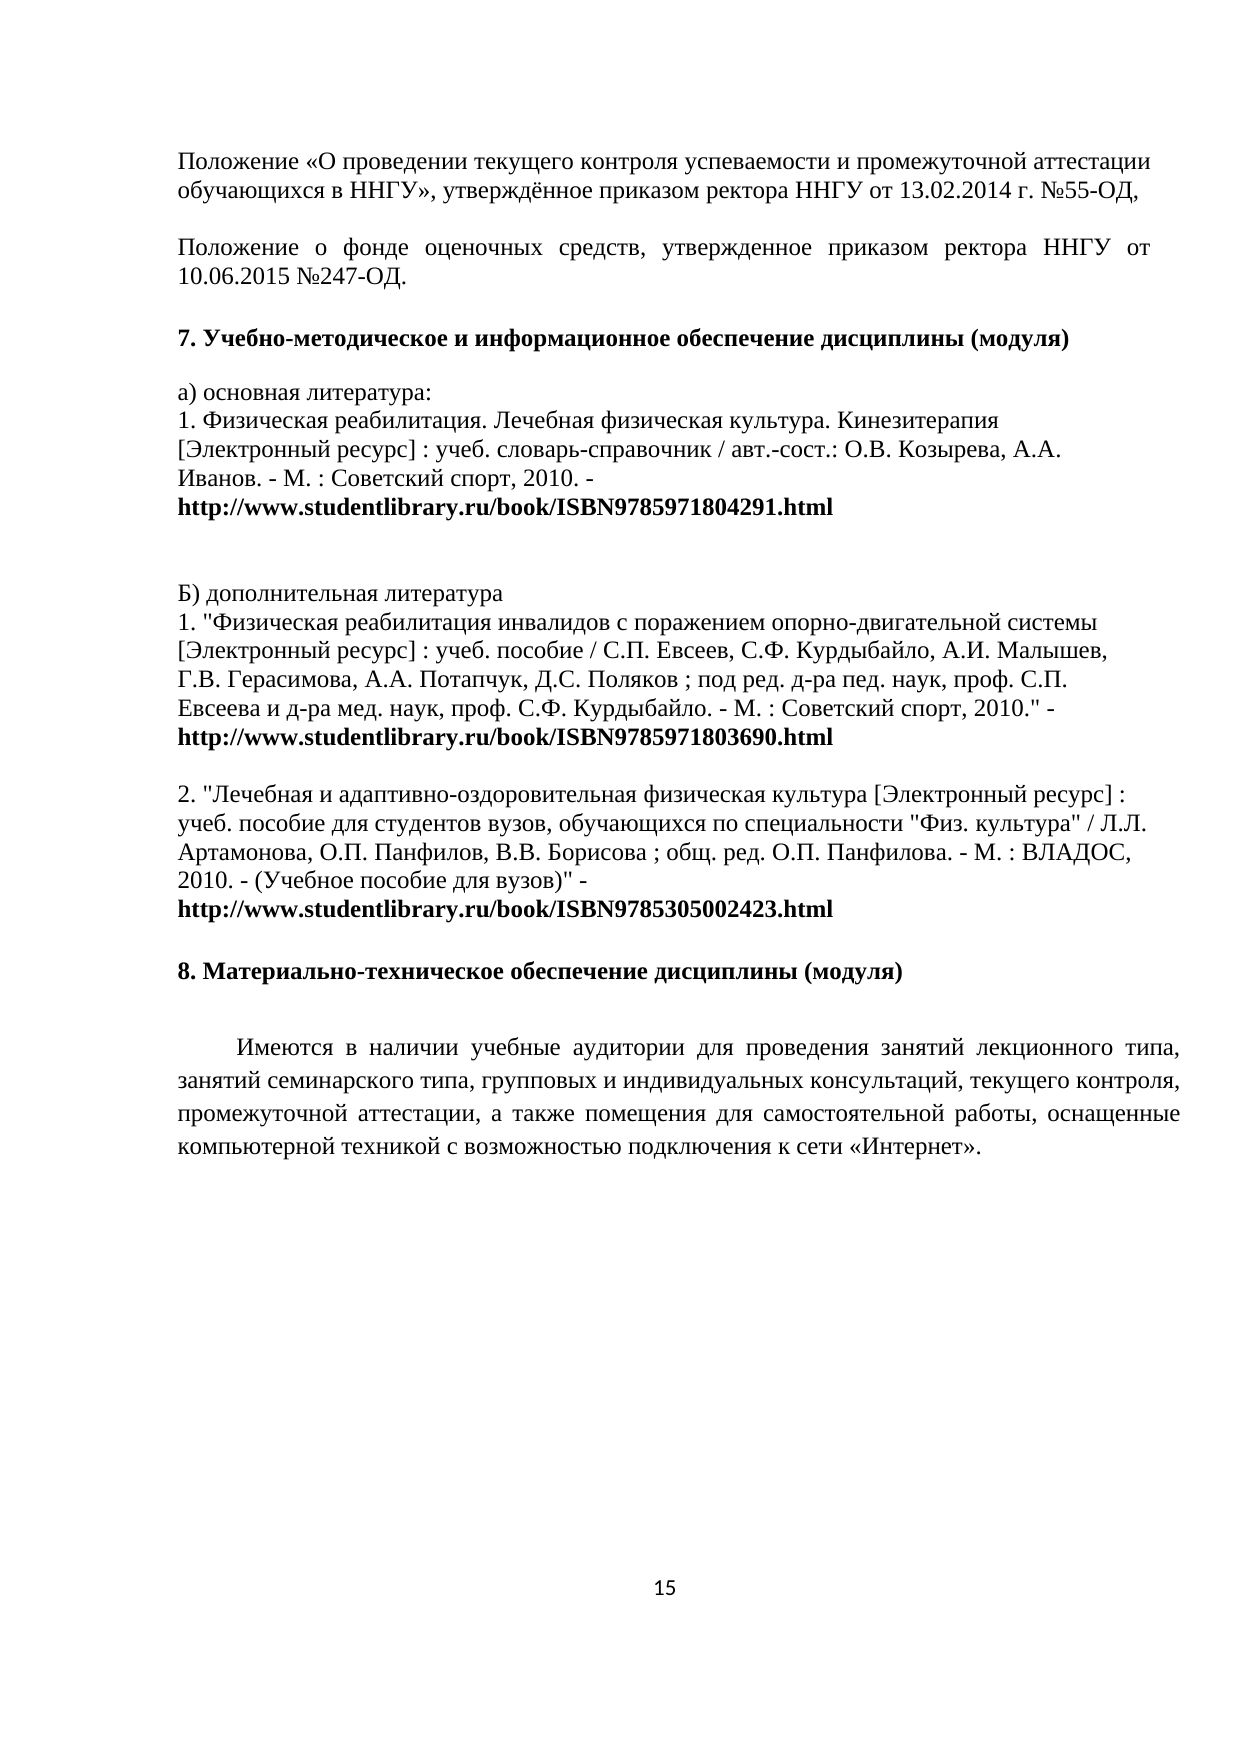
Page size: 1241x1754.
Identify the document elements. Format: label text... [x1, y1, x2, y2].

text 1. "Физическая реабилитация инвалидов с поражением опорно-двигательной системы [Электронный ресурс] : учеб. пособие / С.П. Евсеев, С.Ф. Курдыбайло, А.И. Малышев, Г.В. Герасимова, А.А. Потапчук, Д.С. Поляков ; под ред. д-ра пед. наук, проф. С.П. Евсеева и д-ра мед. наук, проф. С.Ф. Курдыбайло. - М. : Советский спорт, 2010." - http://www.studentlibrary.ru/book/ISBN9785971803690.html [177, 607, 1152, 751]
text Б) дополнительная литература [177, 578, 1152, 607]
text Положение «О проведении текущего контроля успеваемости и промежуточной аттестации обучающихся в ННГУ», утверждённое приказом ректора ННГУ от 13.02.2014 г. №55-ОД, [177, 146, 1152, 204]
text Положение о фонде оценочных средств, утвержденное приказом ректора ННГУ от 10.06.2015 №247-ОД. [177, 232, 1152, 290]
text Имеются в наличии учебные аудитории для проведения занятий лекционного типа, занятий семинарского типа, групповых и индивидуальных консультаций, текущего контроля, промежуточной аттестации, а также помещения для самостоятельной работы, оснащенные компьютерной техникой с возможностью подключения к сети «Интернет». [177, 1032, 1181, 1160]
text 7. Учебно-методическое и информационное обеспечение дисциплины (модуля) [177, 323, 1152, 352]
text 8. Материально-техническое обеспечение дисциплины (модуля) [177, 956, 1152, 985]
text 2. "Лечебная и адаптивно-оздоровительная физическая культура [Электронный ресурс] : учеб. пособие для студентов вузов, обучающихся по специальности "Физ. культура" / Л.Л. Артамонова, О.П. Панфилов, В.В. Борисова ; общ. ред. О.П. Панфилова. - М. : ВЛАДОС, 2010. - (Учебное пособие для вузов)" - http://www.studentlibrary.ru/book/ISBN9785305002423.html [177, 779, 1152, 923]
text 1. Физическая реабилитация. Лечебная физическая культура. Кинезитерапия [Электронный ресурс] : учеб. словарь-справочник / авт.-сост.: О.В. Козырева, А.А. Иванов. - М. : Советский спорт, 2010. - http://www.studentlibrary.ru/book/ISBN9785971804291.html [177, 406, 1152, 521]
text а) основная литература: [177, 377, 1152, 406]
